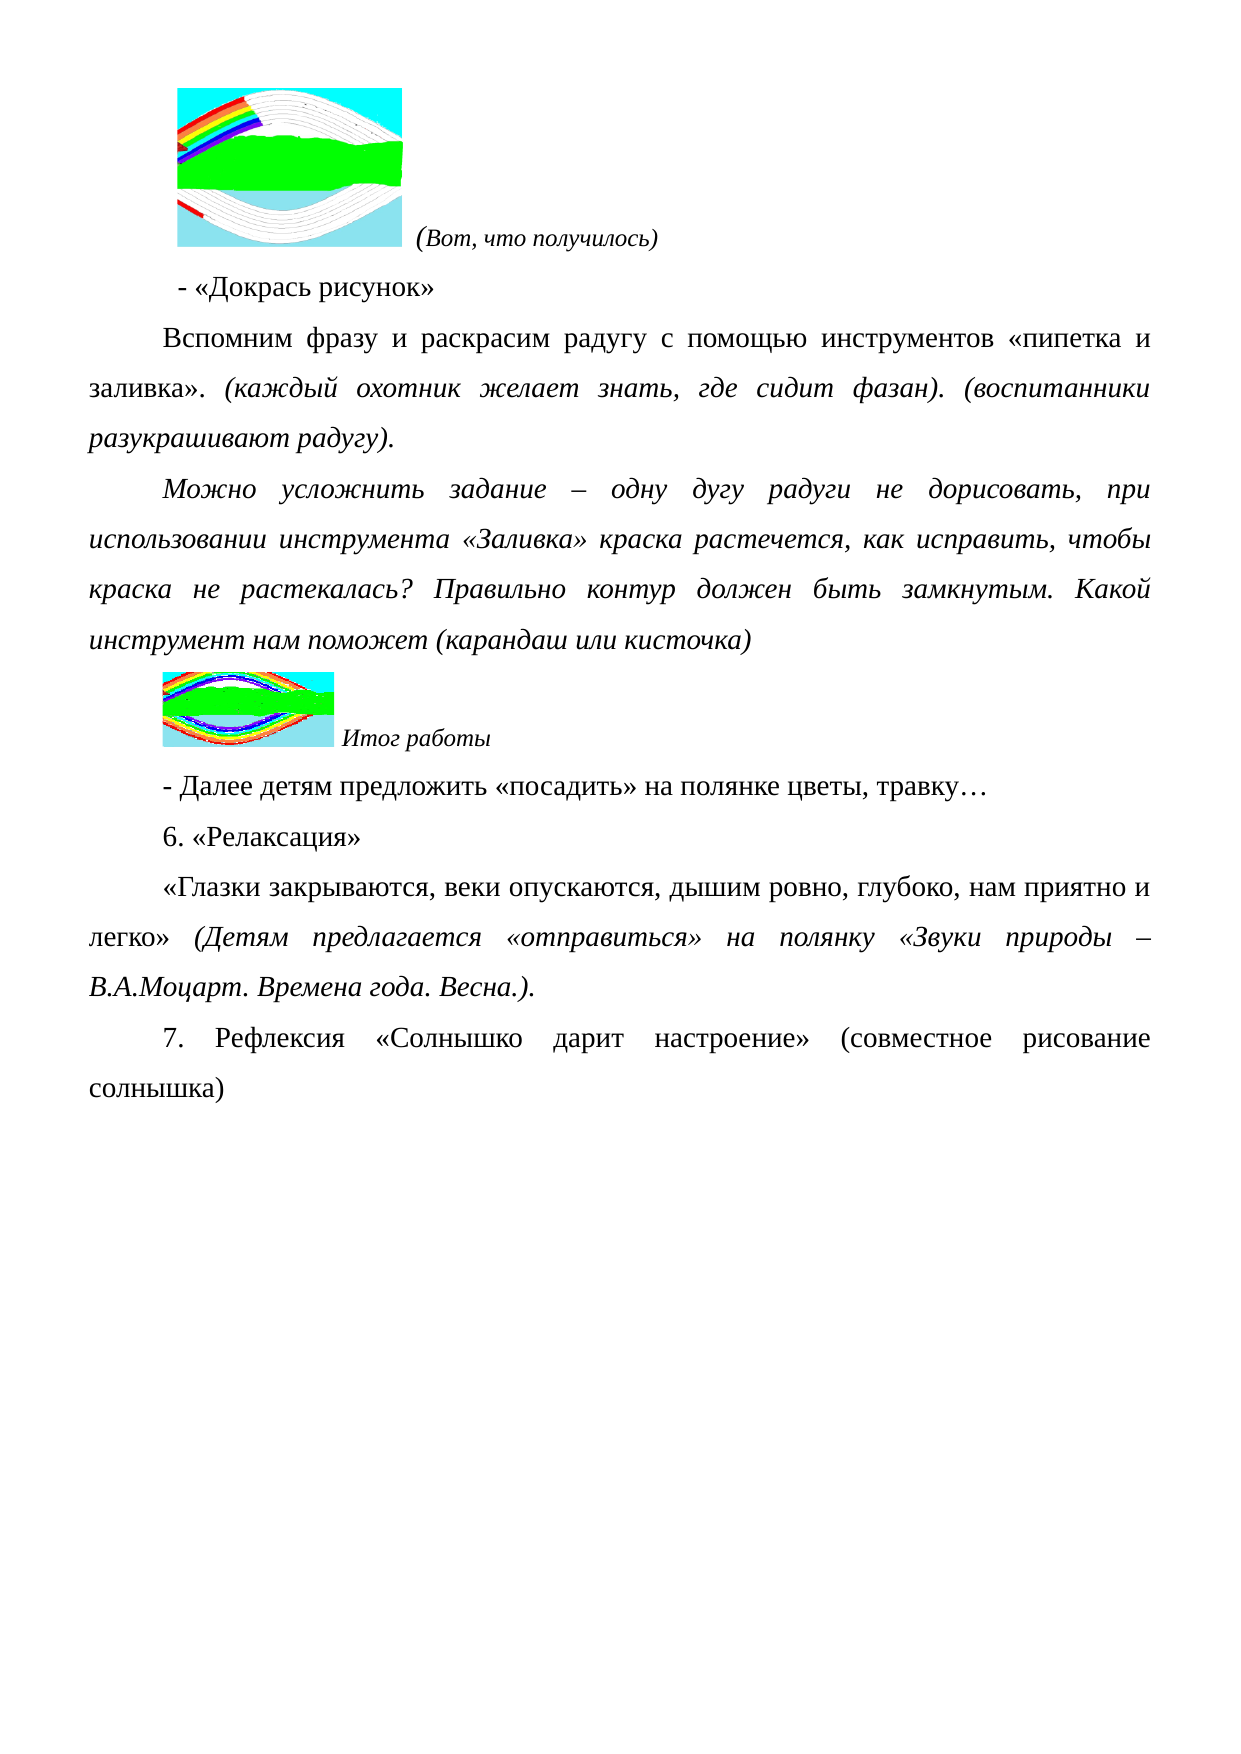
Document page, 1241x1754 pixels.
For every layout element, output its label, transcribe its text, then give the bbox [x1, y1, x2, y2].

text «Глазки закрываются, веки опускаются, дышим ровно, глубоко, нам приятно и легко» (Детям предлагается «отправиться» на полянку «Звуки природы – В.А.Моцарт. Времена года. Весна.). [89, 869, 1152, 1003]
text (Вот, что получилось) [89, 89, 1152, 253]
picture [162, 672, 335, 747]
text Итог работы [89, 672, 1152, 752]
picture [177, 88, 409, 247]
text - «Докрась рисунок» [89, 269, 1152, 303]
text Вспомним фразу и раскрасим радугу с помощью инструментов «пипетка и заливка». (каждый охотник желает знать, где сидит фазан). (воспитанники разукрашивают радугу). [89, 320, 1152, 454]
text 7. Рефлексия «Солнышко дарит настроение» (совместное рисование солнышка) [89, 1020, 1152, 1104]
text 6. «Релаксация» [89, 819, 1152, 852]
text - Далее детям предложить «посадить» на полянке цветы, травку… [89, 768, 1152, 802]
text Можно усложнить задание – одну дугу радуги не дорисовать, при использовании инструмента «Заливка» краска растечется, как исправить, чтобы краска не растекалась? Правильно контур должен быть замкнутым. Какой инструмент нам поможет (карандаш или кисточка) [89, 471, 1152, 655]
